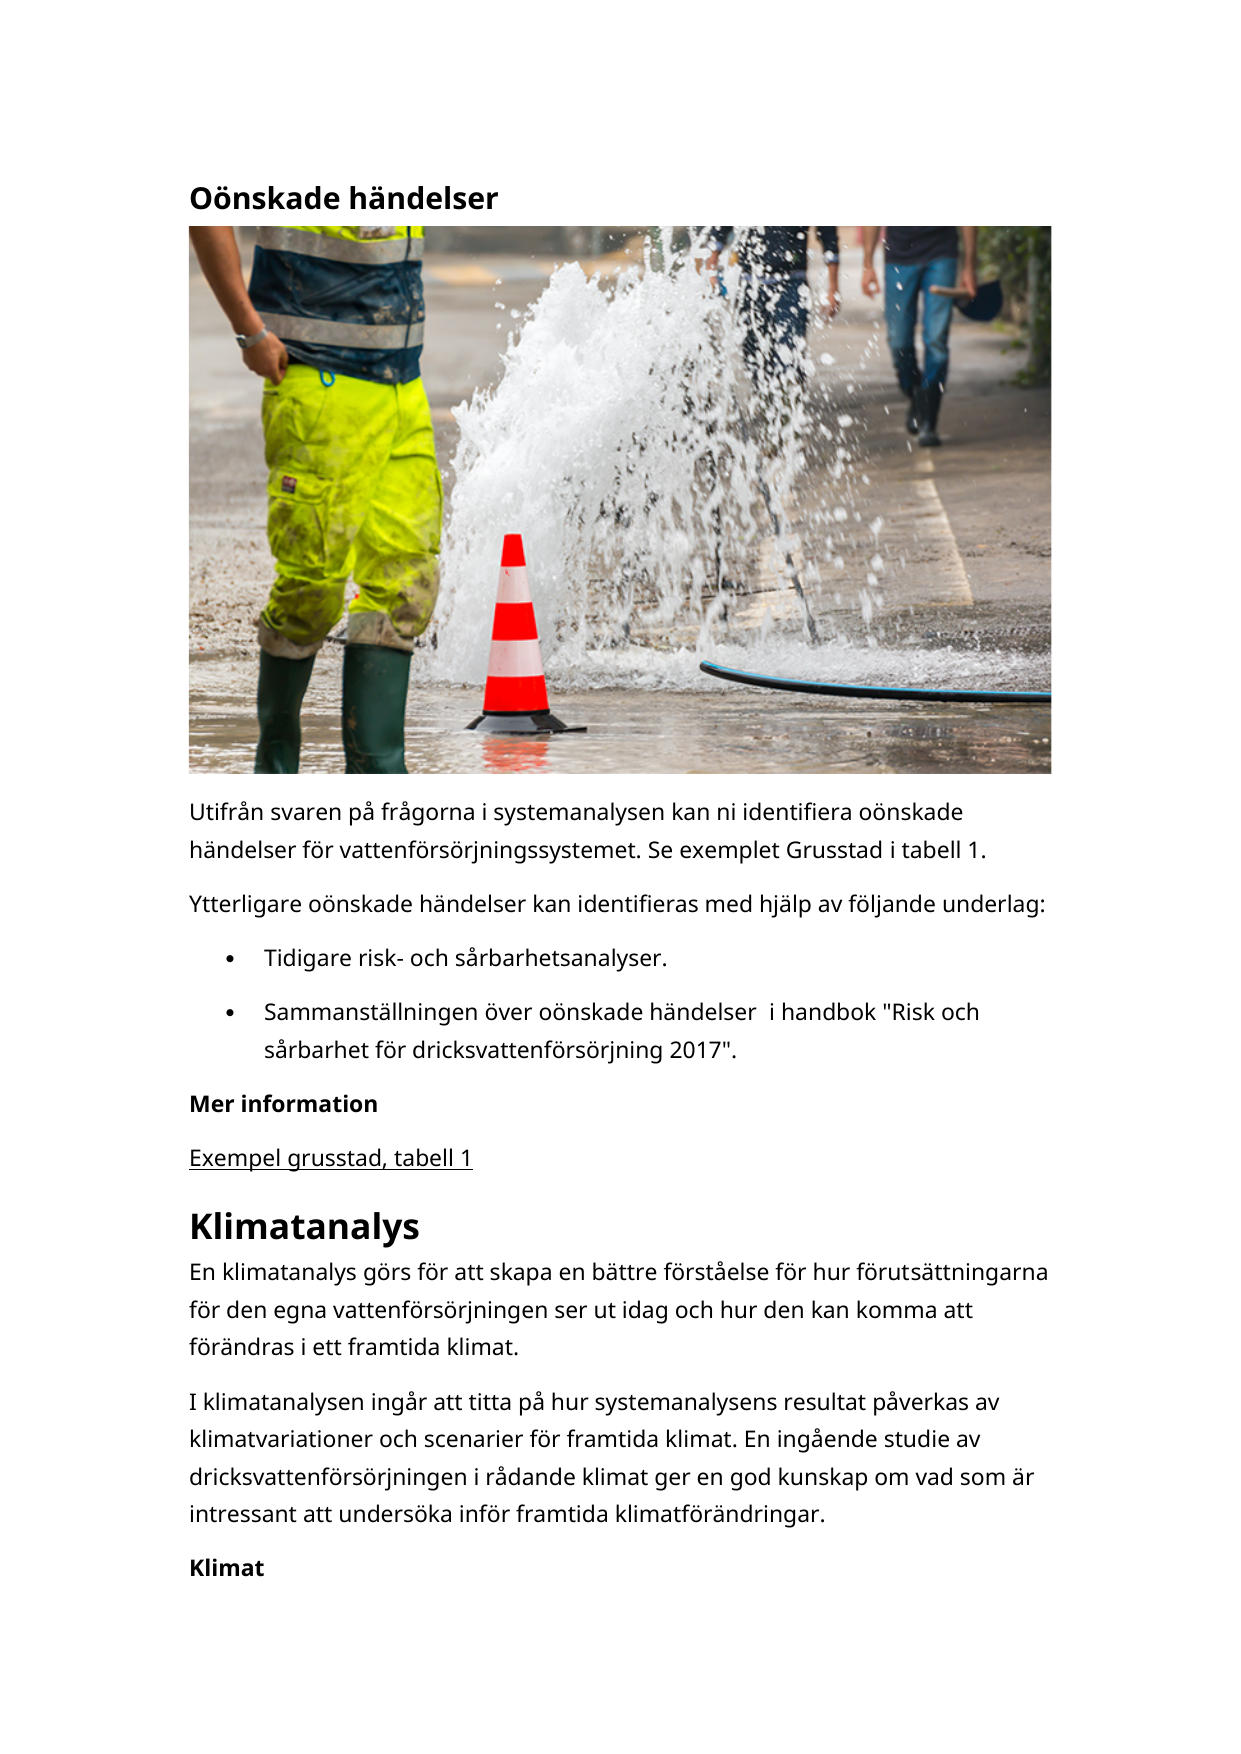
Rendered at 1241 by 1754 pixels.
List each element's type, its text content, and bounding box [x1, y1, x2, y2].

text Klimat [189, 1552, 1051, 1583]
picture [188, 226, 1052, 774]
subtitle Oönskade händelser [189, 177, 1051, 218]
list Sammanställningen över oönskade händelser i handbok "Risk och sårbarhet för dricksvattenförsörjning 2017". [226, 996, 1051, 1065]
text I klimatanalysen ingår att titta på hur systemanalysens resultat påverkas av klimatvariationer och scenarier för framtida klimat. En ingående studie av dricksvattenförsörjningen i rådande klimat ger en god kunskap om vad som är intressant att undersöka inför framtida klimatförändringar. [189, 1385, 1051, 1529]
text Ytterligare oönskade händelser kan identifieras med hjälp av följande underlag: [189, 888, 1051, 919]
list Tidigare risk- och sårbarhetsanalyser. [226, 942, 1051, 973]
text En klimatanalys görs för att skapa en bättre förståelse för hur förutsättningarna för den egna vattenförsörjningen ser ut idag och hur den kan komma att förändras i ett framtida klimat. [189, 1256, 1051, 1362]
text Utifrån svaren på frågorna i systemanalysen kan ni identifiera oönskade händelser för vattenförsörjningssystemet. Se exemplet Grusstad i tabell 1. [189, 796, 1051, 865]
text Exempel grusstad, tabell 1 [189, 1142, 1051, 1173]
subtitle Klimatanalys [189, 1204, 1051, 1248]
text Mer information [189, 1088, 1051, 1119]
